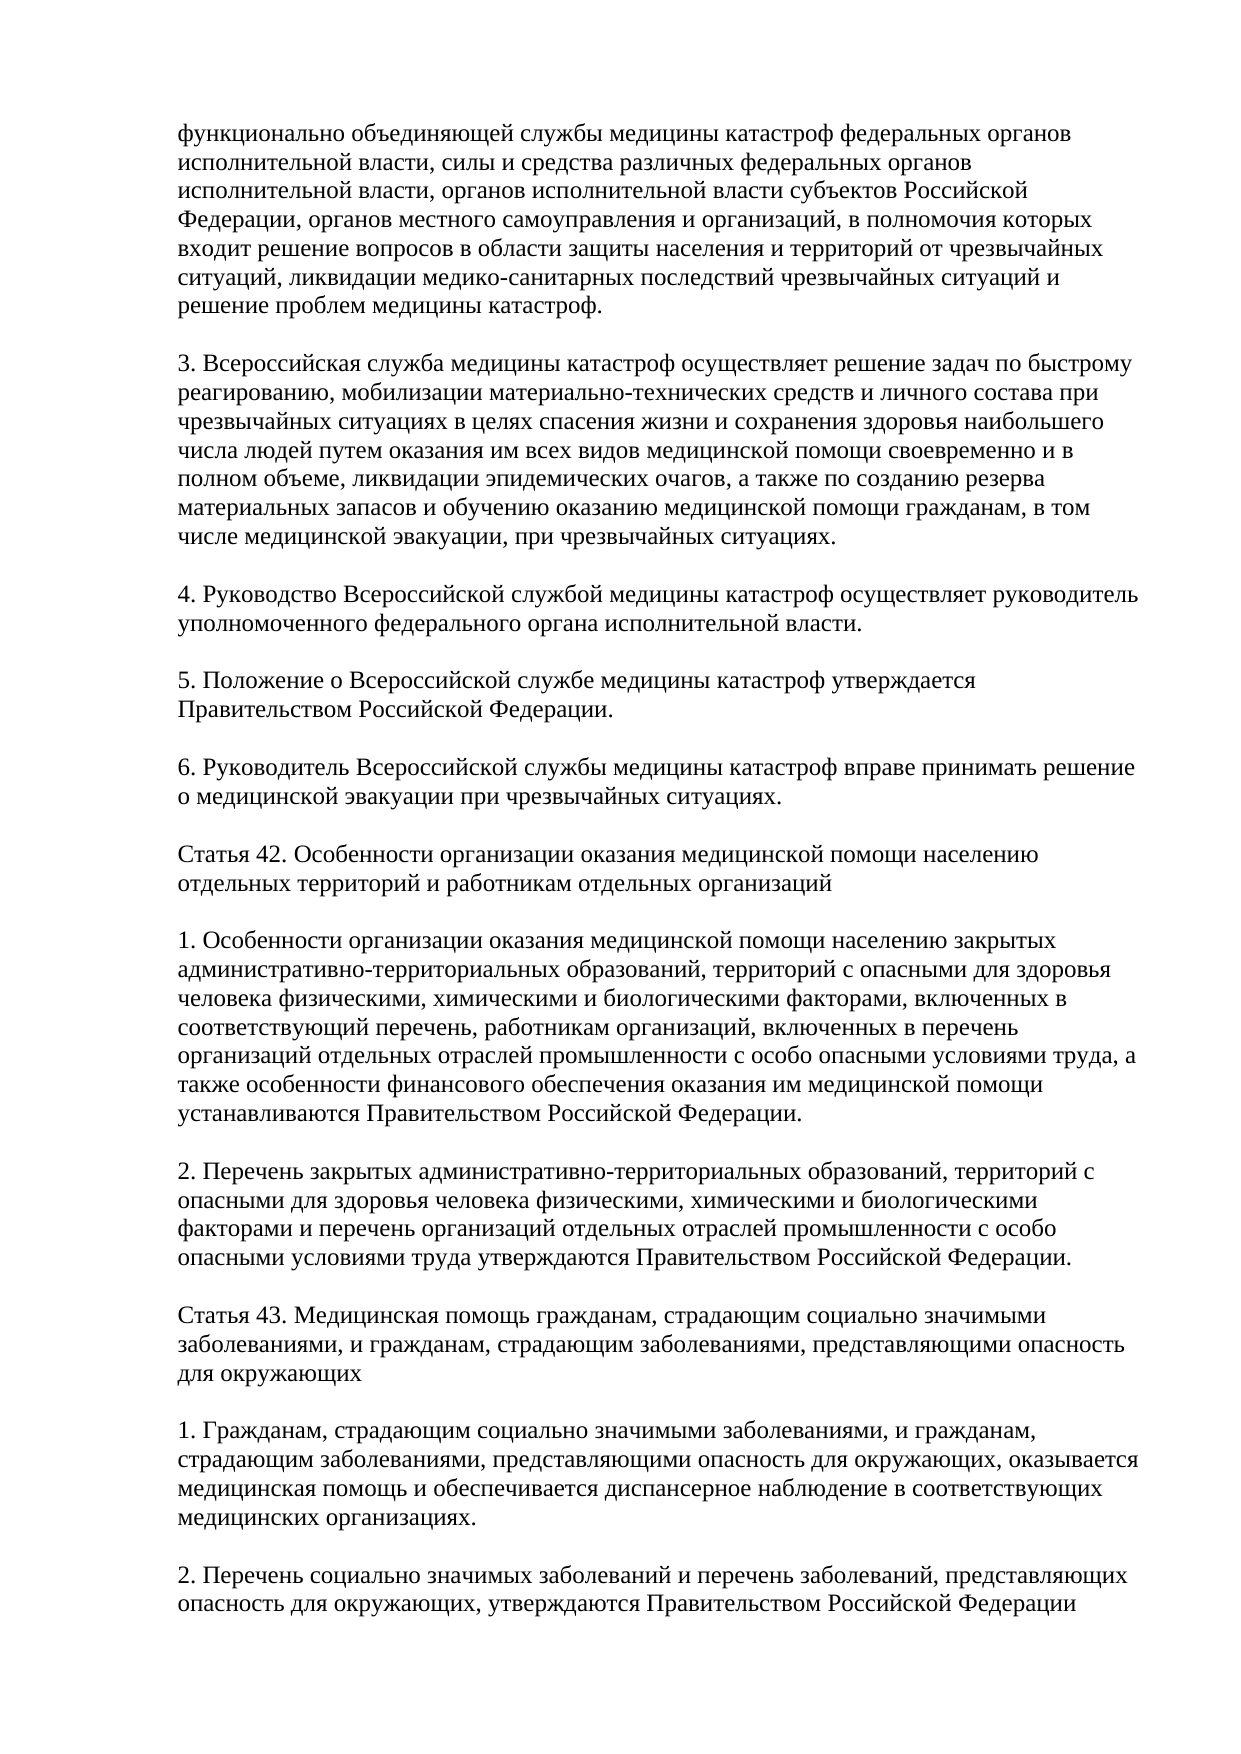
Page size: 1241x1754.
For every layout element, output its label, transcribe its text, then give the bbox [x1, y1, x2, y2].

text Статья 43. Медицинская помощь гражданам, страдающим социально значимыми заболеваниями, и гражданам, страдающим заболеваниями, представляющими опасность для окружающих [177, 1300, 1152, 1386]
text 4. Руководство Всероссийской службой медицины катастроф осуществляет руководитель уполномоченного федерального органа исполнительной власти. [177, 579, 1152, 636]
text 1. Гражданам, страдающим социально значимыми заболеваниями, и гражданам, страдающим заболеваниями, представляющими опасность для окружающих, оказывается медицинская помощь и обеспечивается диспансерное наблюдение в соответствующих медицинских организациях. [177, 1416, 1152, 1531]
text 1. Особенности организации оказания медицинской помощи населению закрытых административно-территориальных образований, территорий с опасными для здоровья человека физическими, химическими и биологическими факторами, включенных в соответствующий перечень, работникам организаций, включенных в перечень организаций отдельных отраслей промышленности с особо опасными условиями труда, а также особенности финансового обеспечения оказания им медицинской помощи устанавливаются Правительством Российской Федерации. [177, 926, 1152, 1127]
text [177, 118, 1152, 319]
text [177, 1560, 1152, 1617]
text Статья 42. Особенности организации оказания медицинской помощи населению отдельных территорий и работникам отдельных организаций [177, 839, 1152, 896]
text 5. Положение о Всероссийской службе медицины катастроф утверждается Правительством Российской Федерации. [177, 666, 1152, 723]
text 3. Всероссийская служба медицины катастроф осуществляет решение задач по быстрому реагированию, мобилизации материально-технических средств и личного состава при чрезвычайных ситуациях в целях спасения жизни и сохранения здоровья наибольшего числа людей путем оказания им всех видов медицинской помощи своевременно и в полном объеме, ликвидации эпидемических очагов, а также по созданию резерва материальных запасов и обучению оказанию медицинской помощи гражданам, в том числе медицинской эвакуации, при чрезвычайных ситуациях. [177, 348, 1152, 550]
text 2. Перечень закрытых административно-территориальных образований, территорий с опасными для здоровья человека физическими, химическими и биологическими факторами и перечень организаций отдельных отраслей промышленности с особо опасными условиями труда утверждаются Правительством Российской Федерации. [177, 1156, 1152, 1271]
text 6. Руководитель Всероссийской службы медицины катастроф вправе принимать решение о медицинской эвакуации при чрезвычайных ситуациях. [177, 752, 1152, 810]
